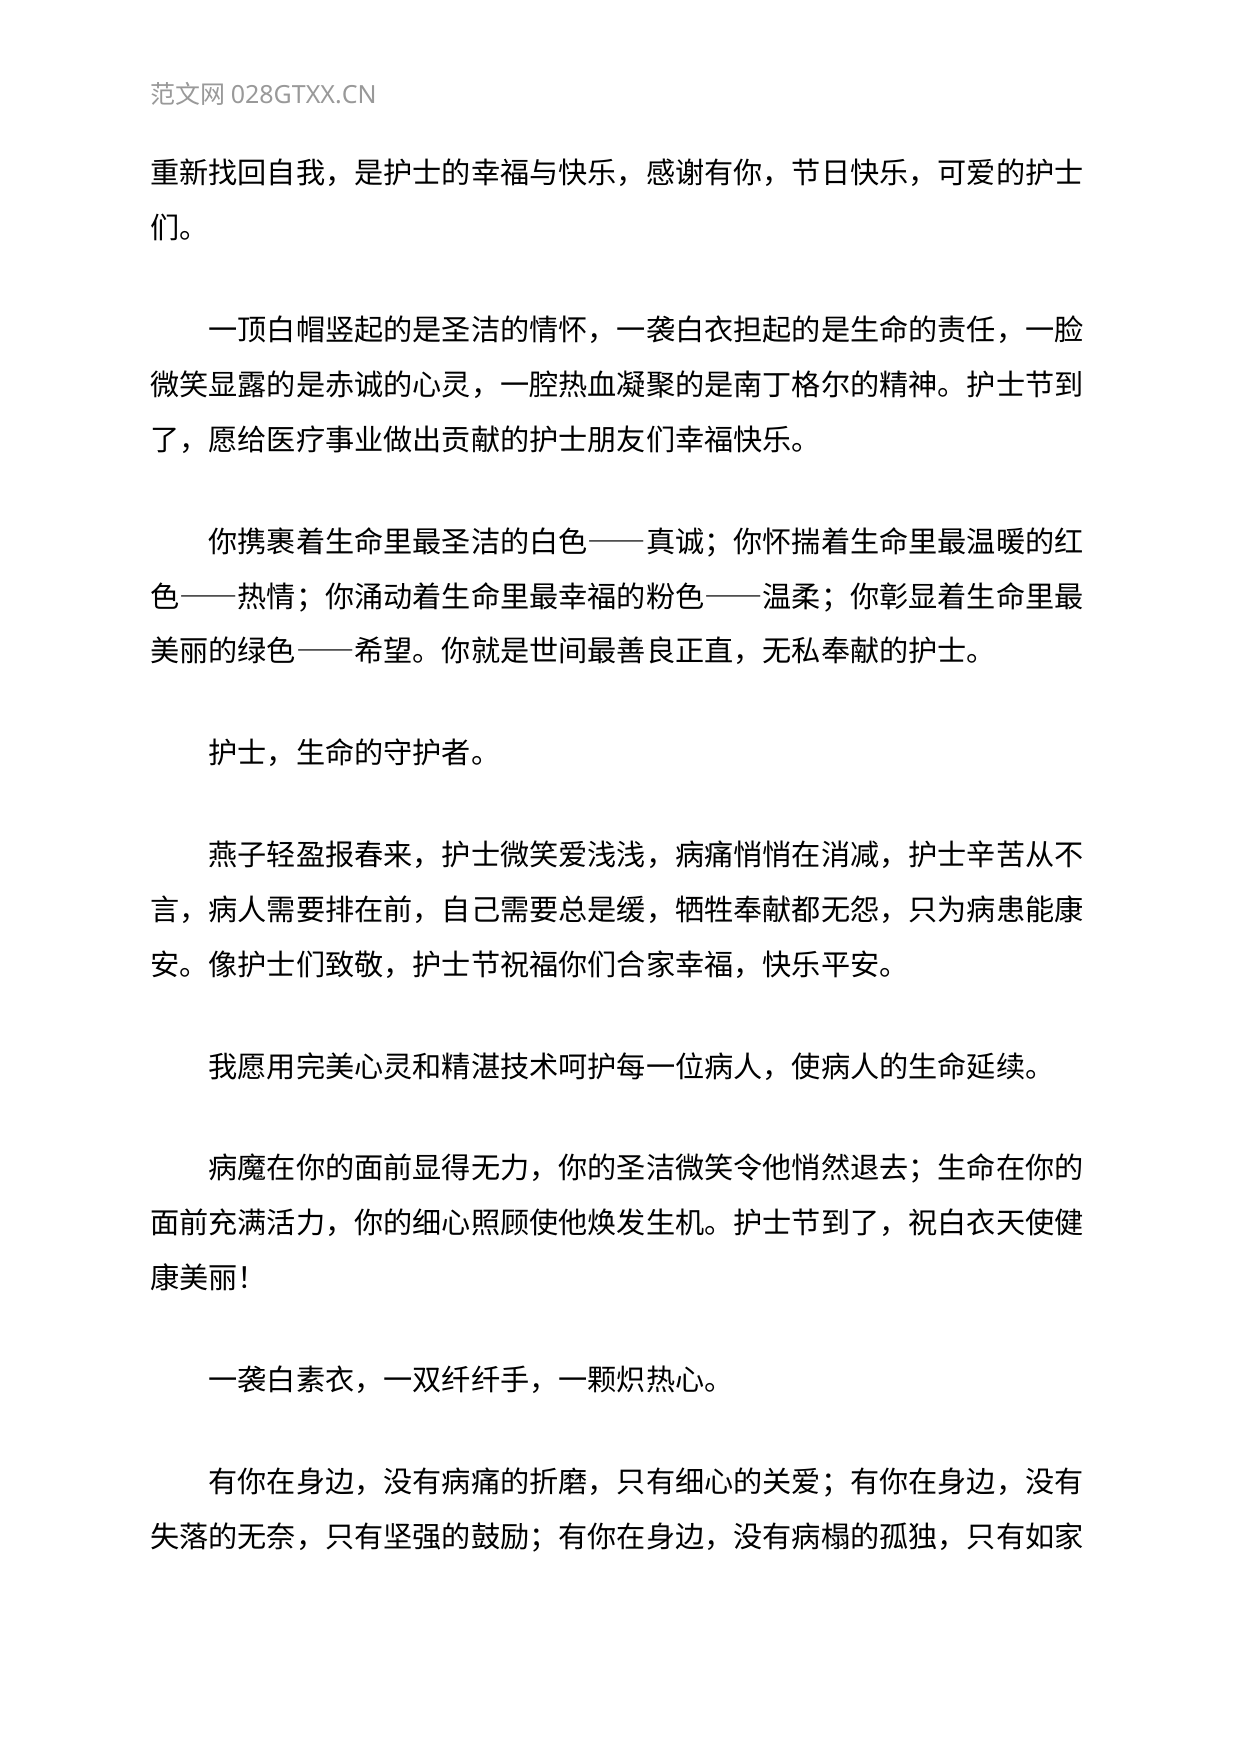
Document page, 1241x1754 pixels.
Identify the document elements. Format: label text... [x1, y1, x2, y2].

text 护士，生命的守护者。 [150, 730, 1090, 772]
text 我愿用完美心灵和精湛技术呵护每一位病人，使病人的生命延续。 [150, 1043, 1090, 1085]
text 你携裹着生命里最圣洁的白色——真诚；你怀揣着生命里最温暖的红色——热情；你涌动着生命里最幸福的粉色——温柔；你彰显着生命里最美丽的绿色——希望。你就是世间最善良正直，无私奉献的护士。 [150, 518, 1090, 670]
text 一袭白素衣，一双纤纤手，一颗炽热心。 [150, 1356, 1090, 1399]
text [150, 1458, 1090, 1555]
text 病魔在你的面前显得无力，你的圣洁微笑令他悄然退去；生命在你的面前充满活力，你的细心照顾使他焕发生机。护士节到了，祝白衣天使健康美丽！ [150, 1145, 1090, 1297]
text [150, 150, 1090, 247]
text 一顶白帽竖起的是圣洁的情怀，一袭白衣担起的是生命的责任，一脸微笑显露的是赤诚的心灵，一腔热血凝聚的是南丁格尔的精神。护士节到了，愿给医疗事业做出贡献的护士朋友们幸福快乐。 [150, 307, 1090, 459]
text 燕子轻盈报春来，护士微笑爱浅浅，病痛悄悄在消减，护士辛苦从不言，病人需要排在前，自己需要总是缓，牺牲奉献都无怨，只为病患能康安。像护士们致敬，护士节祝福你们合家幸福，快乐平安。 [150, 832, 1090, 984]
